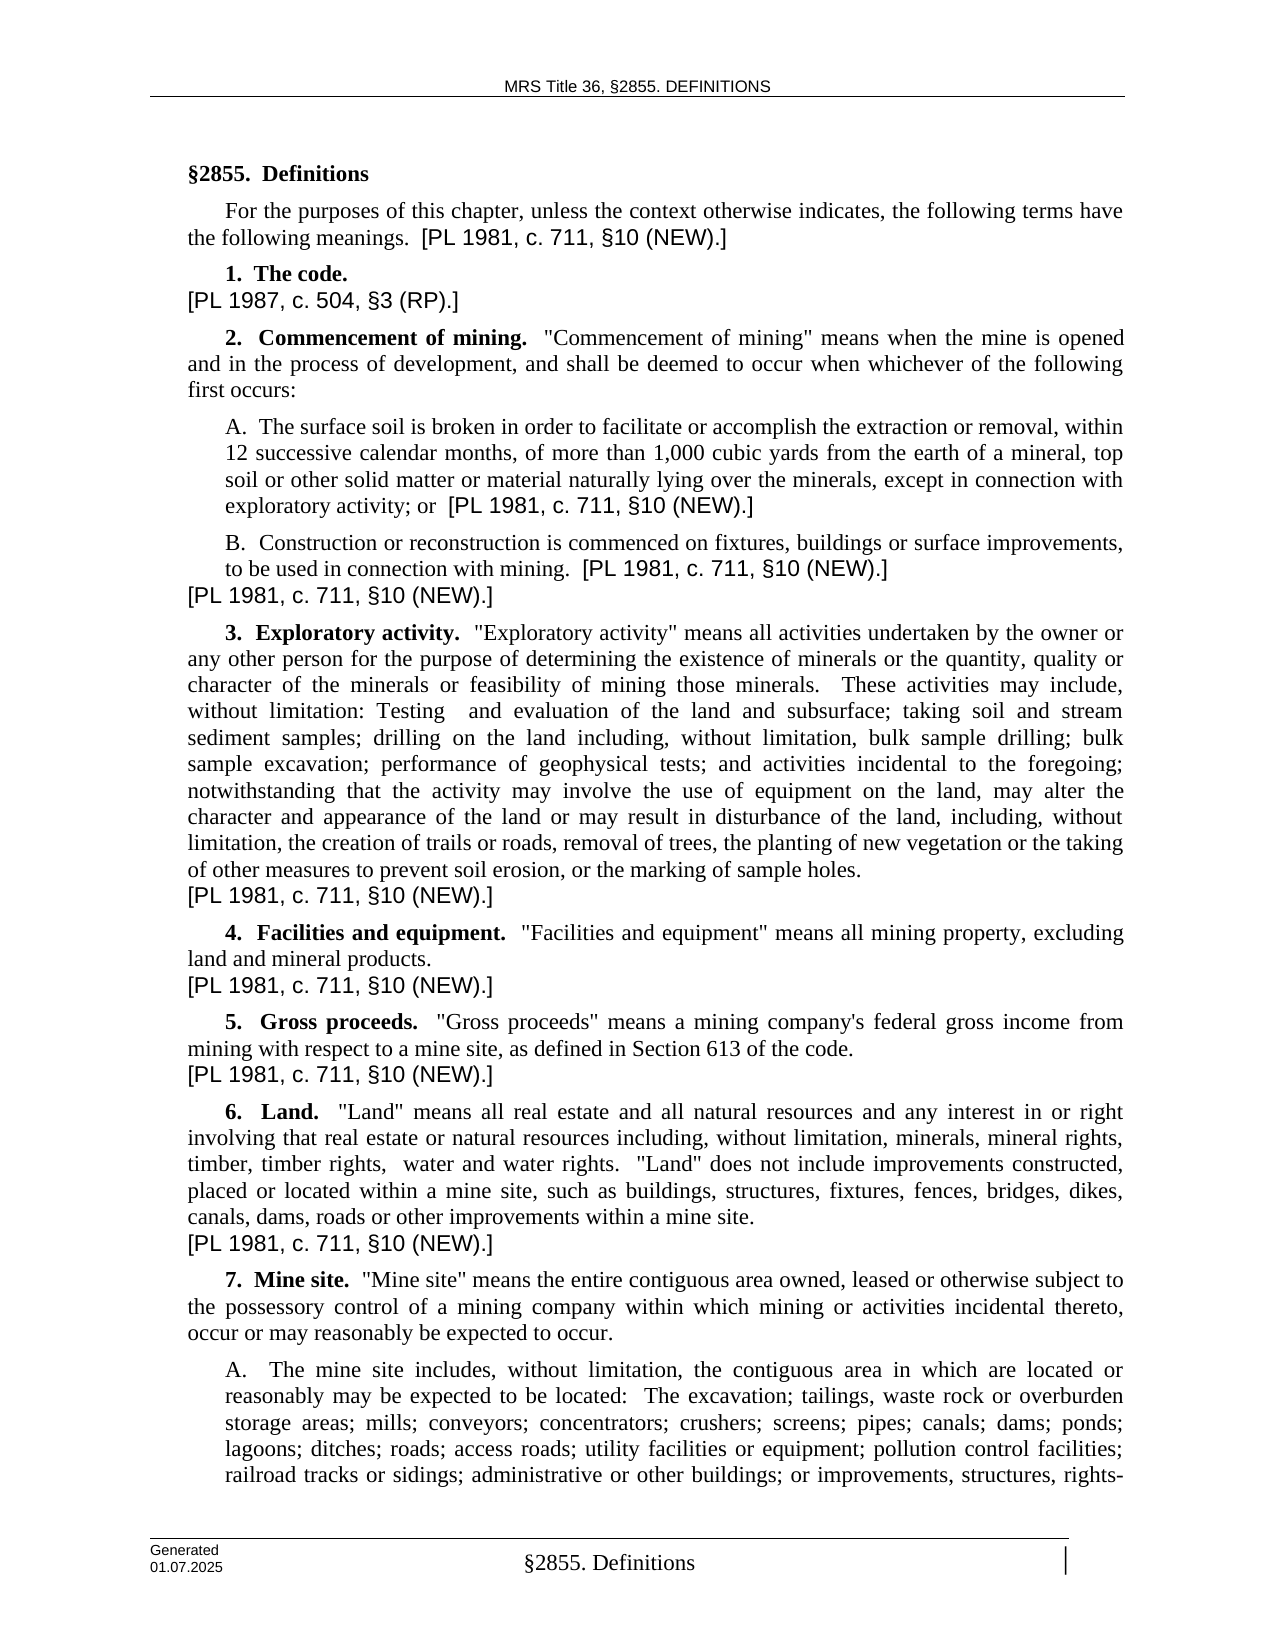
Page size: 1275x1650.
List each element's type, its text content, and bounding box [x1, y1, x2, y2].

text 4. Facilities and equipment. "Facilities and equipment" means all mining property, excluding land and mineral products. [187, 919, 1125, 972]
text 5. Gross proceeds. "Gross proceeds" means a mining company's federal gross income from mining with respect to a mine site, as defined in Section 613 of the code. [187, 1008, 1125, 1061]
text 6. Land. "Land" means all real estate and all natural resources and any interest in or right involving that real estate or natural resources including, without limitation, minerals, mineral rights, timber, timber rights, water and water rights. "Land" does not include improvements constructed, placed or located within a mine site, such as buildings, structures, fixtures, fences, bridges, dikes, canals, dams, roads or other improvements within a mine site. [187, 1098, 1125, 1229]
text 7. Mine site. "Mine site" means the entire contiguous area owned, leased or otherwise subject to the possessory control of a mining company within which mining or activities incidental thereto, occur or may reasonably be expected to occur. [187, 1266, 1125, 1345]
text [225, 1356, 1125, 1488]
text For the purposes of this chapter, unless the context otherwise indicates, the following terms have the following meanings. [PL 1981, c. 711, §10 (NEW).] [187, 197, 1125, 250]
text 3. Exploratory activity. "Exploratory activity" means all activities undertaken by the owner or any other person for the purpose of determining the existence of minerals or the quantity, quality or character of the minerals or feasibility of mining those minerals. These activities may include, without limitation: Testing and evaluation of the land and subsurface; taking soil and stream sediment samples; drilling on the land including, without limitation, bulk sample drilling; bulk sample excavation; performance of geophysical tests; and activities incidental to the foregoing; notwithstanding that the activity may involve the use of equipment on the land, may alter the character and appearance of the land or may result in disturbance of the land, including, without limitation, the creation of trails or roads, removal of trees, the planting of new vegetation or the taking of other measures to prevent soil erosion, or the marking of sample holes. [187, 618, 1125, 882]
text [PL 1981, c. 711, §10 (NEW).] [187, 972, 1125, 998]
text [PL 1987, c. 504, §3 (RP).] [187, 287, 1125, 313]
text 2. Commencement of mining. "Commencement of mining" means when the mine is opened and in the process of development, and shall be deemed to occur when whichever of the following first occurs: [187, 323, 1125, 403]
text §2855. Definitions [187, 160, 1125, 187]
text [PL 1981, c. 711, §10 (NEW).] [187, 882, 1125, 908]
text B. Construction or reconstruction is commenced on fixtures, buildings or surface improvements, to be used in connection with mining. [PL 1981, c. 711, §10 (NEW).] [225, 529, 1125, 582]
text [PL 1981, c. 711, §10 (NEW).] [187, 1061, 1125, 1087]
text [PL 1981, c. 711, §10 (NEW).] [187, 582, 1125, 608]
text [PL 1981, c. 711, §10 (NEW).] [187, 1229, 1125, 1256]
text 1. The code. [187, 260, 1125, 287]
text A. The surface soil is broken in order to facilitate or accomplish the extraction or removal, within 12 successive calendar months, of more than 1,000 cubic yards from the earth of a mineral, top soil or other solid matter or material naturally lying over the minerals, except in connection with exploratory activity; or [PL 1981, c. 711, §10 (NEW).] [225, 413, 1125, 518]
